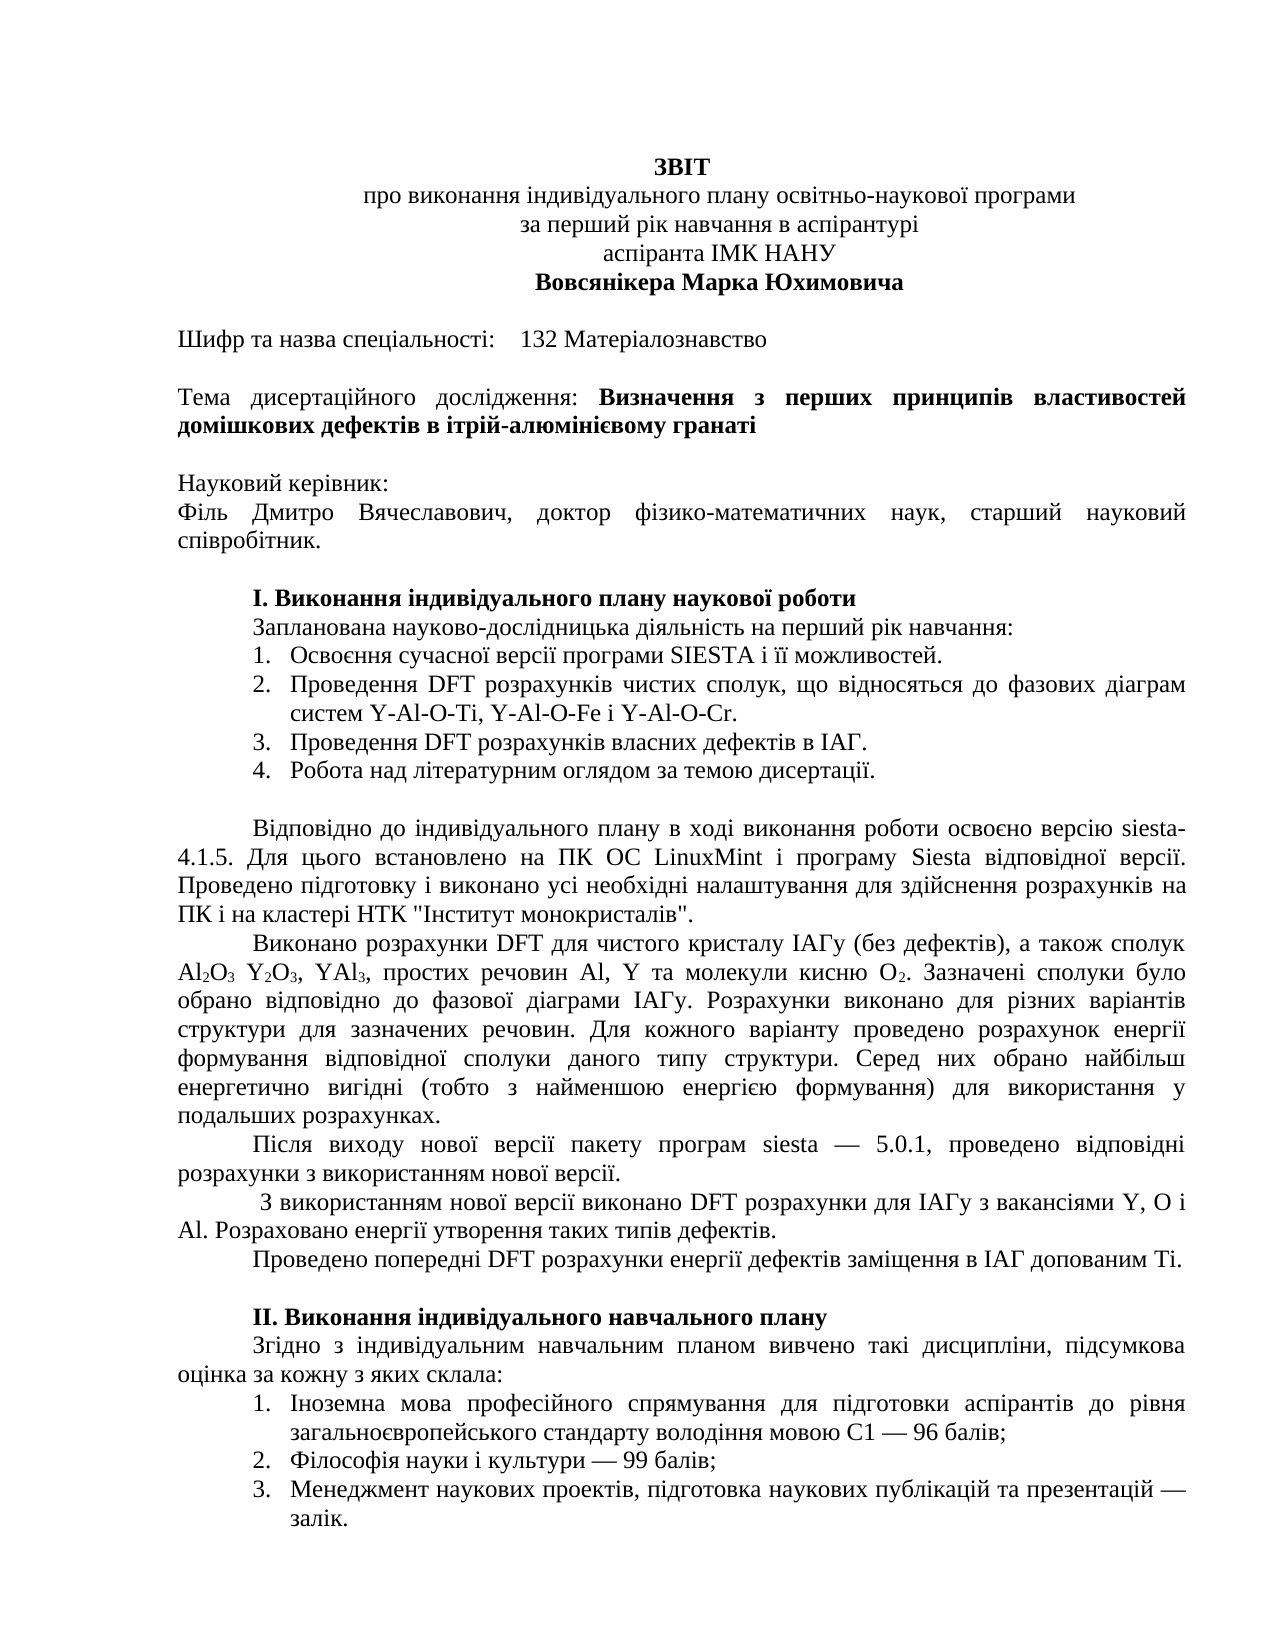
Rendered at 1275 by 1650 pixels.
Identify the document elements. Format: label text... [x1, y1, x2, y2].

text Згідно з індивідуальним навчальним планом вивчено такі дисципліни, підсумкова оцінка за кожну з яких склала: [177, 1330, 1186, 1388]
text Виконано розрахунки DFT для чистого кристалу ІАГу (без дефектів), а також сполук Al2O3 Y2O3, YAl3, простих речовин Al, Y та молекули кисню O2. Зазначені сполуки було обрано відповідно до фазової діаграми ІАГу. Розрахунки виконано для різних варіантів структури для зазначених речовин. Для кожного варіанту проведено розрахунок енергії формування відповідної сполуки даного типу структури. Серед них обрано найбільш енергетично вигідні (тобто з найменшою енергією формування) для використання у подальших розрахунках. [177, 928, 1186, 1129]
text за перший рік навчання в аспірантурі [177, 209, 1186, 238]
text Проведено попередні DFT розрахунки енергії дефектів заміщення в ІАГ допованим Ti. [177, 1244, 1186, 1273]
text Вовсянікера Марка Юхимовича [177, 267, 1186, 295]
list Проведення DFT розрахунків власних дефектів в ІAГ. [252, 727, 1186, 755]
text Тема дисертаційного дослідження: Визначення з перших принципів властивостей домішкових дефектів в ітрій-алюмінієвому гранаті [177, 382, 1186, 439]
text про виконання індивідуального плану освітньо-наукової програми [177, 180, 1186, 209]
text II. Виконання індивідуального навчального плану [177, 1302, 1186, 1330]
text Відповідно до індивідуального плану в ході виконання роботи освоєно версію siesta-4.1.5. Для цього встановлено на ПК ОС LinuxMint і програму Siesta відповідної версії. Проведено підготовку і виконано усі необхідні налаштування для здійснення розрахунків на ПК і на кластері НТК "Інститут монокристалів". [177, 813, 1186, 928]
list Робота над літературним оглядом за темою дисертації. [252, 755, 1186, 784]
text Філь Дмитро Вячеславович, доктор фізико-математичних наук, старший науковий співробітник. [177, 497, 1186, 554]
text аспіранта ІМК НАНУ [177, 238, 1186, 267]
text З використанням нової версії виконано DFT розрахунки для ІАГу з вакансіями Y, O і Al. Розраховано енергії утворення таких типів дефектів. [177, 1187, 1186, 1244]
list Менеджмент наукових проектів, підготовка наукових публікацій та презентацій — залік. [252, 1474, 1186, 1532]
text Після виходу нової версії пакету програм siesta — 5.0.1, проведено відповідні розрахунки з використанням нової версії. [177, 1129, 1186, 1187]
text Науковий керівник: [177, 468, 1186, 497]
text ЗВІТ [177, 152, 1186, 180]
text Запланована науково-дослідницька діяльність на перший рік навчання: [177, 612, 1186, 640]
text Шифр та назва спеціальності: 132 Матеріалознавство [177, 324, 1186, 353]
list Проведення DFT розрахунків чистих сполук, що відносяться до фазових діаграм систем Y-Al-O-Ti, Y-Al-O-Fe і Y-Al-O-Cr. [252, 669, 1186, 727]
list Іноземна мова професійного спрямування для підготовки аспірантів до рівня загальноєвропейського стандарту володіння мовою С1 — 96 балів; [252, 1388, 1186, 1445]
text I. Виконання індивідуального плану наукової роботи [177, 583, 1186, 612]
list Освоєння сучасної версії програми SIESTA і її можливостей. [252, 640, 1186, 669]
list Філософія науки і культури — 99 балів; [252, 1445, 1186, 1474]
